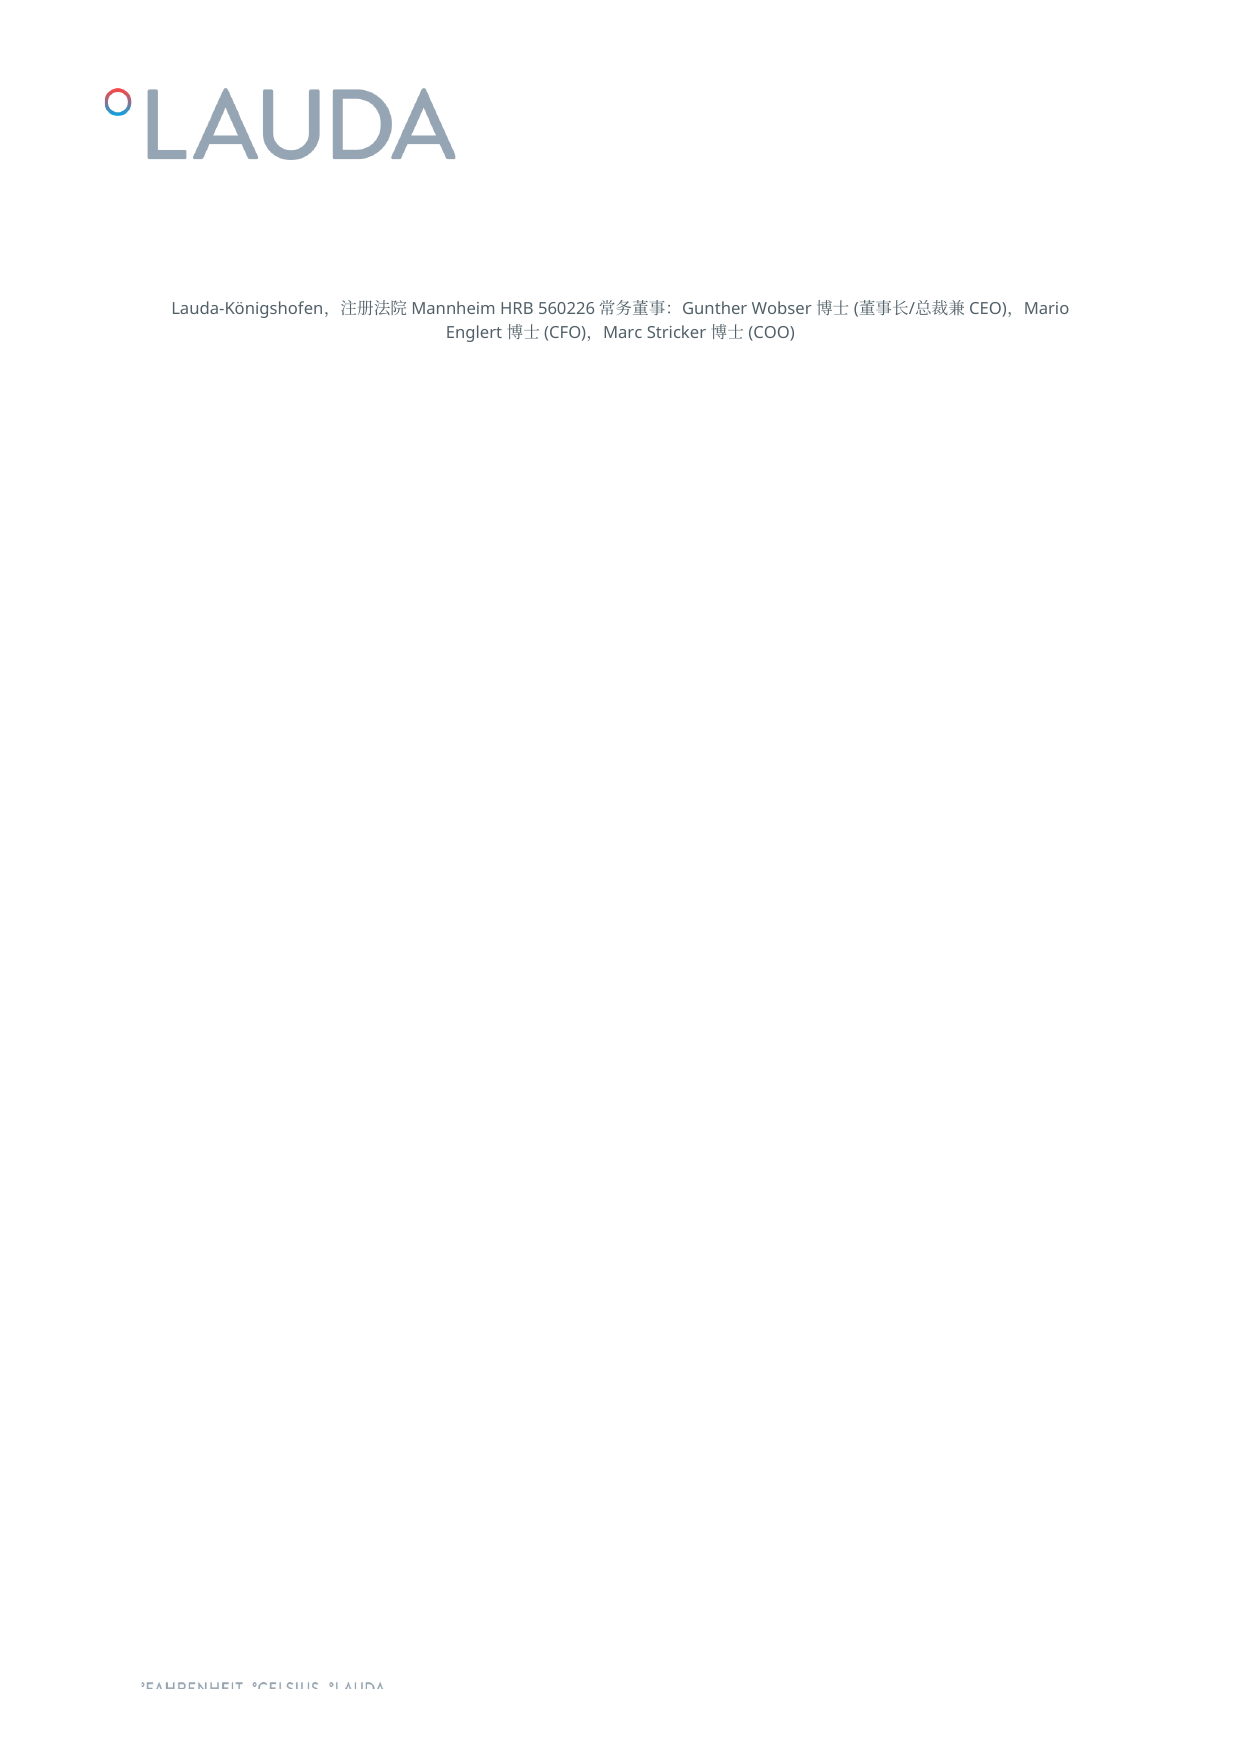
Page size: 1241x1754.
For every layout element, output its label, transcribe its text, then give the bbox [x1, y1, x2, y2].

picture [104, 88, 456, 160]
picture [140, 1682, 384, 1689]
